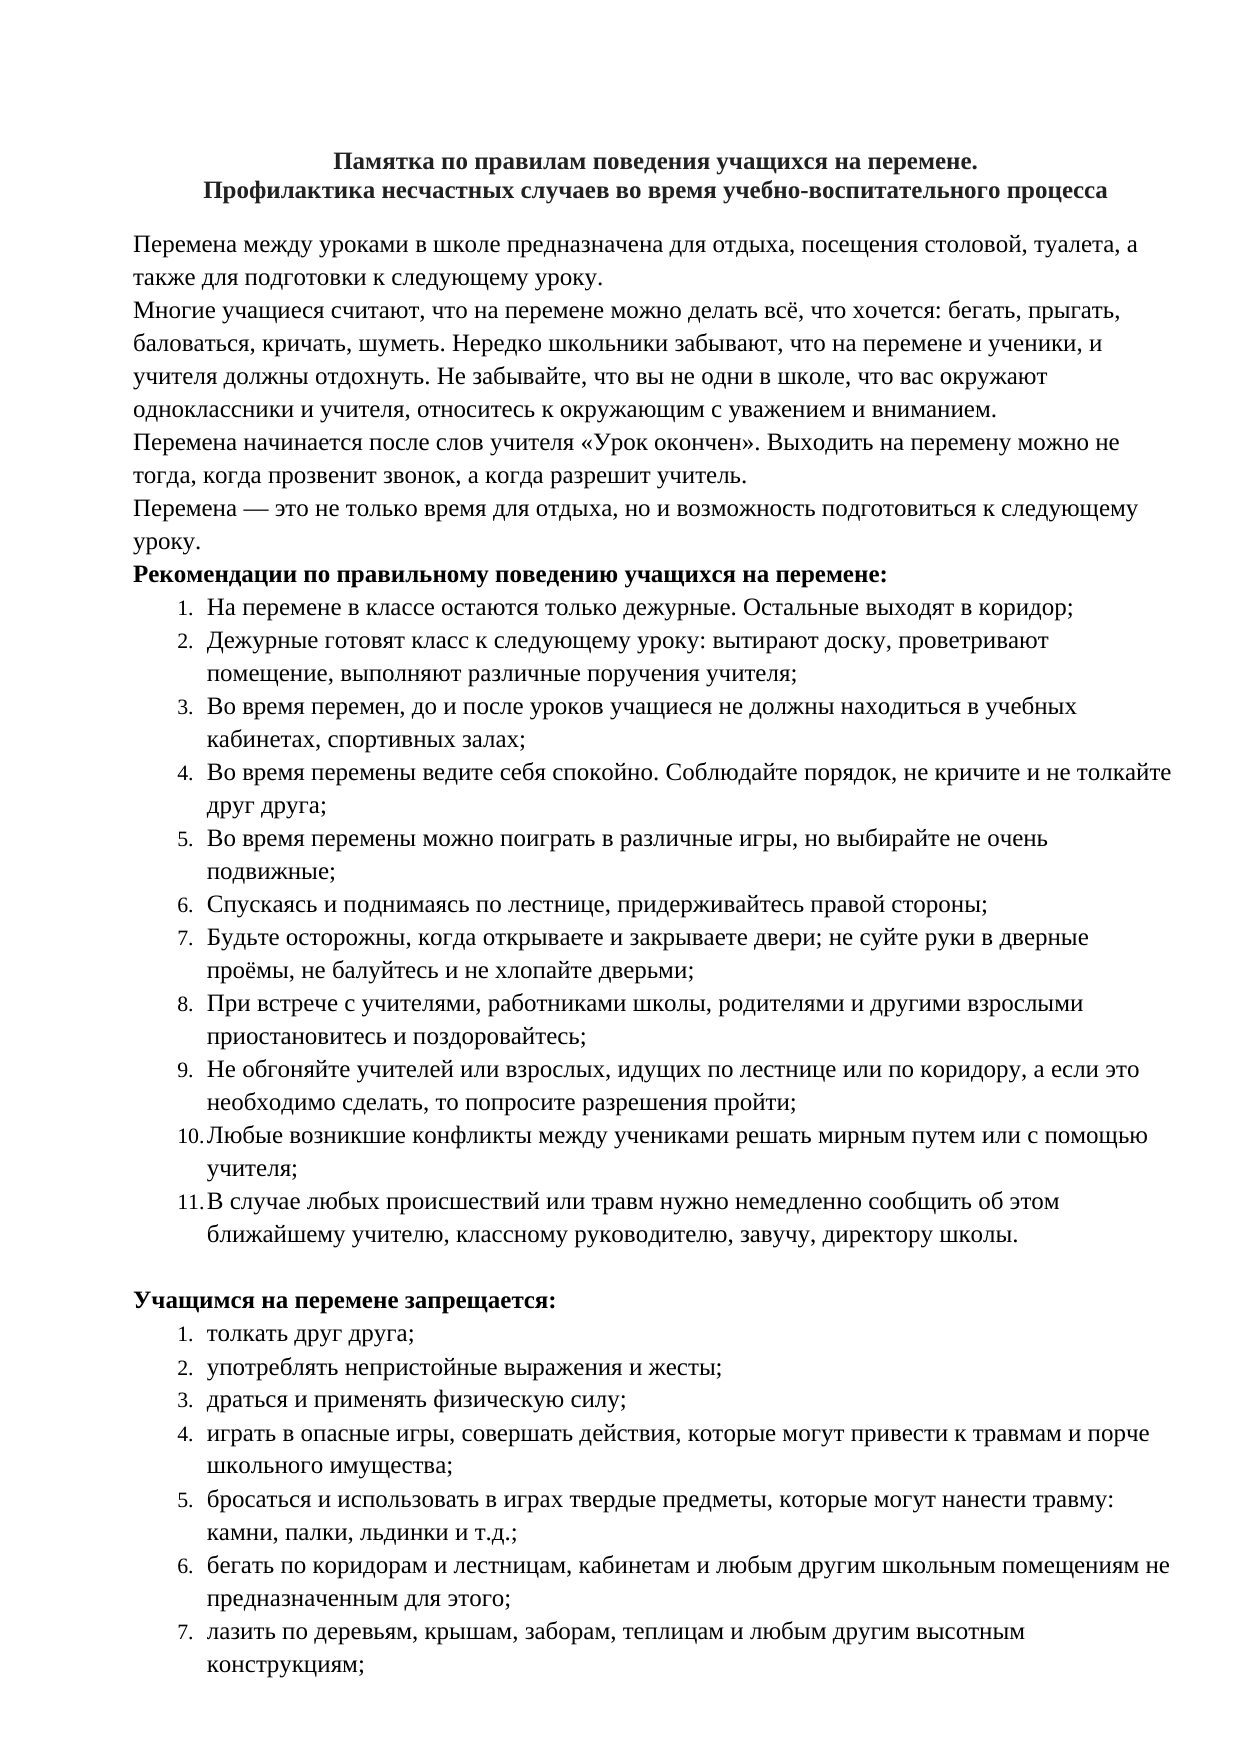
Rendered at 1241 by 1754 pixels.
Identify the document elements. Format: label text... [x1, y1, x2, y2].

list Дежурные готовят класс к следующему уроку: вытирают доску, проветривают помещение, выполняют различные поручения учителя; [177, 625, 1178, 687]
list бегать по коридорам и лестницам, кабинетам и любым другим школьным помещениям не предназначенным для этого; [177, 1550, 1178, 1611]
text Многие учащиеся считают, что на перемене можно делать всё, что хочется: бегать, прыгать, баловаться, кричать, шуметь. Нередко школьники забывают, что на перемене и ученики, и учителя должны отдохнуть. Не забывайте, что вы не одни в школе, что вас окружают одноклассники и учителя, относитесь к окружающим с уважением и вниманием. [133, 295, 1178, 423]
text Перемена — это не только время для отдыха, но и возможность подготовиться к следующему уроку. [133, 493, 1178, 555]
list играть в опасные игры, совершать действия, которые могут привести к травмам и порче школьного имущества; [177, 1418, 1178, 1479]
list Во время перемены ведите себя спокойно. Соблюдайте порядок, не кричите и не толкайте друг друга; [177, 757, 1178, 819]
subtitle Памятка по правилам поведения учащихся на перемене. [133, 146, 1178, 175]
list Во время перемен, до и после уроков учащиеся не должны находиться в учебных кабинетах, спортивных залах; [177, 691, 1178, 753]
list употреблять непристойные выражения и жесты; [177, 1352, 1178, 1380]
list лазить по деревьям, крышам, заборам, теплицам и любым другим высотным конструкциям; [177, 1616, 1178, 1677]
list бросаться и использовать в играх твердые предметы, которые могут нанести травму: камни, палки, льдинки и т.д.; [177, 1484, 1178, 1545]
list Спускаясь и поднимаясь по лестнице, придерживайтесь правой стороны; [177, 889, 1178, 918]
text Перемена начинается после слов учителя «Урок окончен». Выходить на перемену можно не тогда, когда прозвенит звонок, а когда разрешит учитель. [133, 427, 1178, 489]
subtitle Профилактика несчастных случаев во время учебно-воспитательного процесса [133, 175, 1178, 204]
subtitle Учащимся на перемене запрещается: [133, 1286, 1178, 1314]
list В случае любых происшествий или травм нужно немедленно сообщить об этом ближайшему учителю, классному руководителю, завучу, директору школы. [177, 1186, 1178, 1248]
list Будьте осторожны, когда открываете и закрываете двери; не суйте руки в дверные проёмы, не балуйтесь и не хлопайте дверьми; [177, 922, 1178, 984]
list На перемене в классе остаются только дежурные. Остальные выходят в коридор; [177, 592, 1178, 621]
list Не обгоняйте учителей или взрослых, идущих по лестнице или по коридору, а если это необходимо сделать, то попросите разрешения пройти; [177, 1054, 1178, 1116]
subtitle Рекомендации по правильному поведению учащихся на перемене: [133, 559, 1178, 588]
list драться и применять физическую силу; [177, 1384, 1178, 1413]
list Во время перемены можно поиграть в различные игры, но выбирайте не очень подвижные; [177, 823, 1178, 885]
list толкать друг друга; [177, 1318, 1178, 1347]
list При встрече с учителями, работниками школы, родителями и другими взрослыми приостановитесь и поздоровайтесь; [177, 988, 1178, 1050]
list Любые возникшие конфликты между учениками решать мирным путем или с помощью учителя; [177, 1120, 1178, 1182]
text Перемена между уроками в школе предназначена для отдыха, посещения столовой, туалета, а также для подготовки к следующему уроку. [133, 229, 1178, 291]
